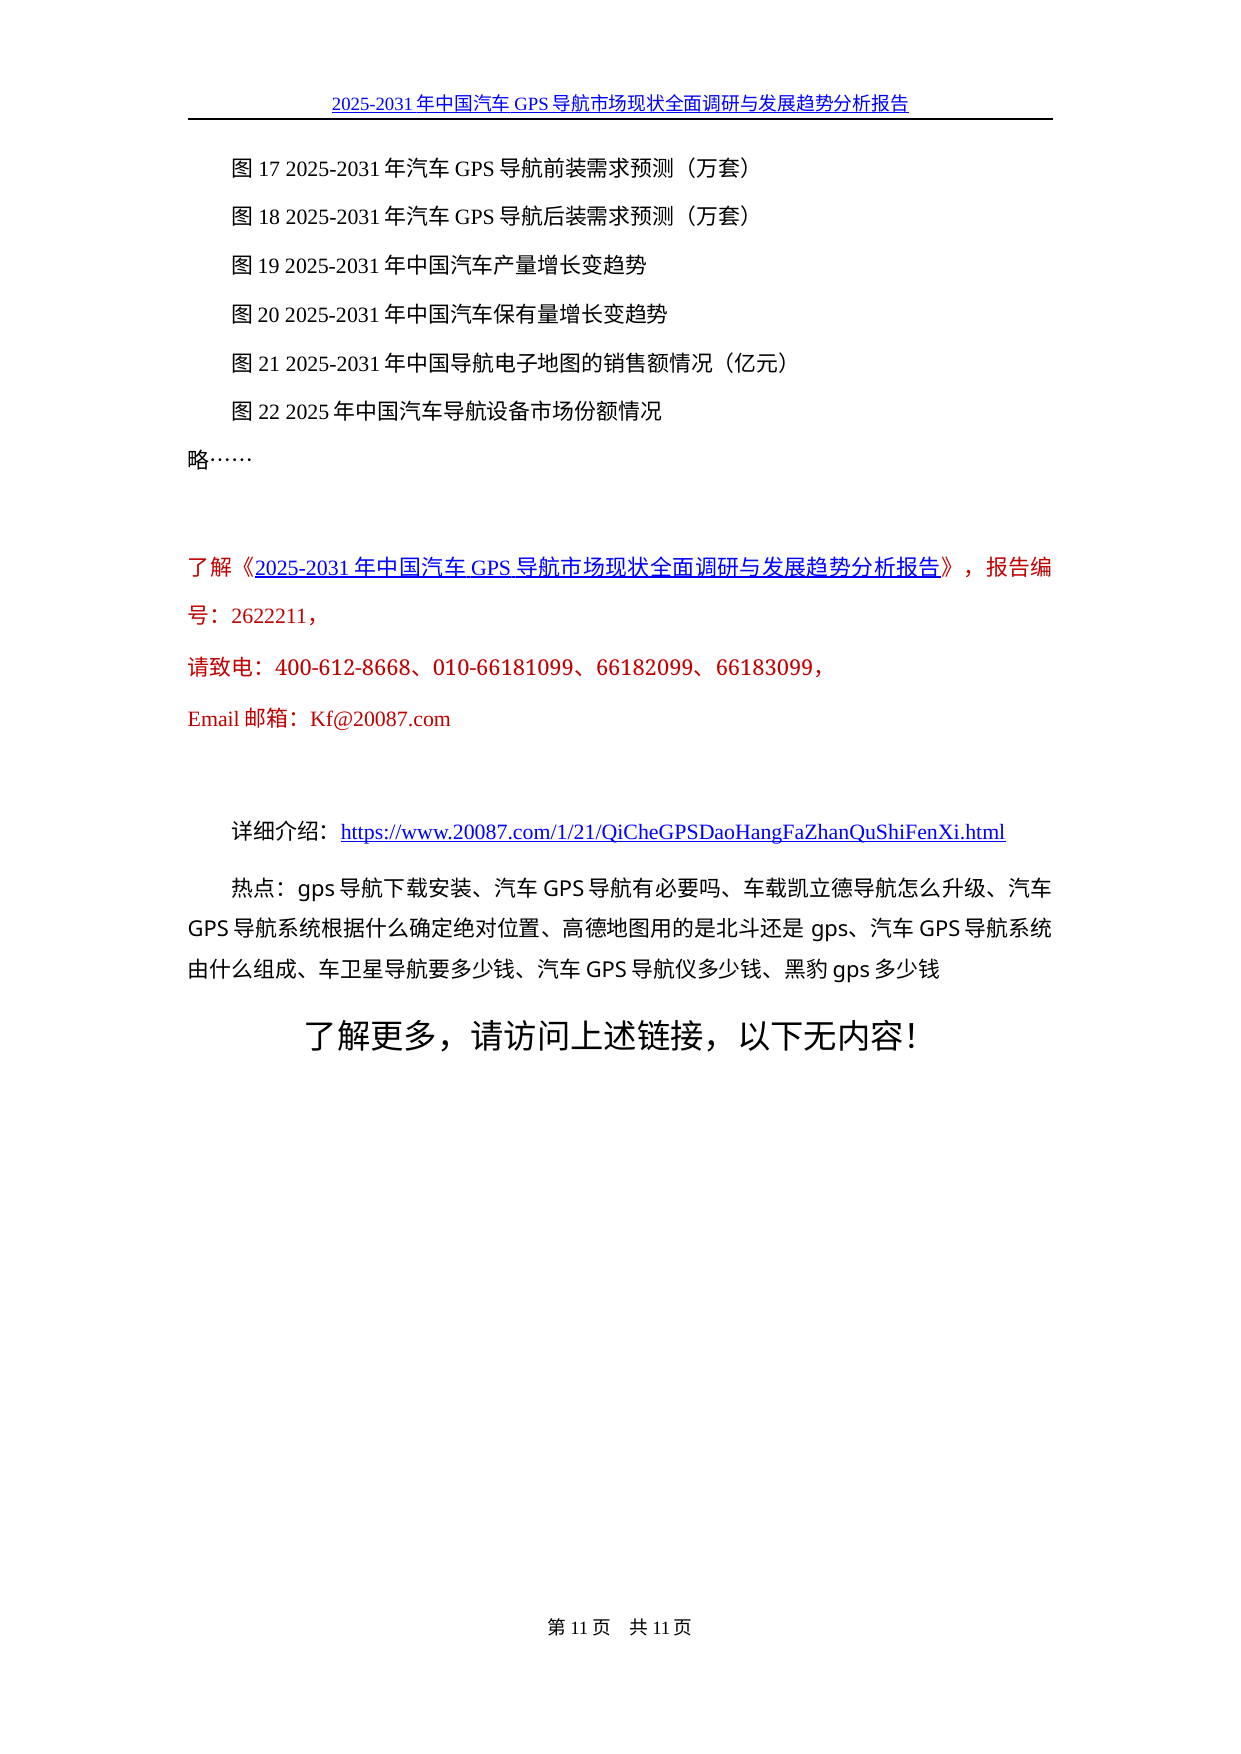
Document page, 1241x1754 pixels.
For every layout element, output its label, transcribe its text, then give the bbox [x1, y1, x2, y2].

text 详细介绍：https://www.20087.com/1/21/QiCheGPSDaoHangFaZhanQuShiFenXi.html [187, 814, 1053, 846]
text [187, 150, 1053, 475]
text 请致电：400-612-8668、010-66181099、66182099、66183099， [187, 649, 1053, 682]
text Email邮箱：Kf@20087.com [187, 701, 1053, 733]
text 了解《2025-2031年中国汽车GPS导航市场现状全面调研与发展趋势分析报告》，报告编号：2622211， [187, 549, 1053, 630]
text 热点：gps导航下载安装、汽车GPS导航有必要吗、车载凯立德导航怎么升级、汽车GPS导航系统根据什么确定绝对位置、高德地图用的是北斗还是gps、汽车GPS导航系统由什么组成、车卫星导航要多少钱、汽车GPS导航仪多少钱、黑豹gps多少钱 [187, 871, 1053, 984]
title 了解更多，请访问上述链接，以下无内容！ [187, 1002, 1053, 1067]
